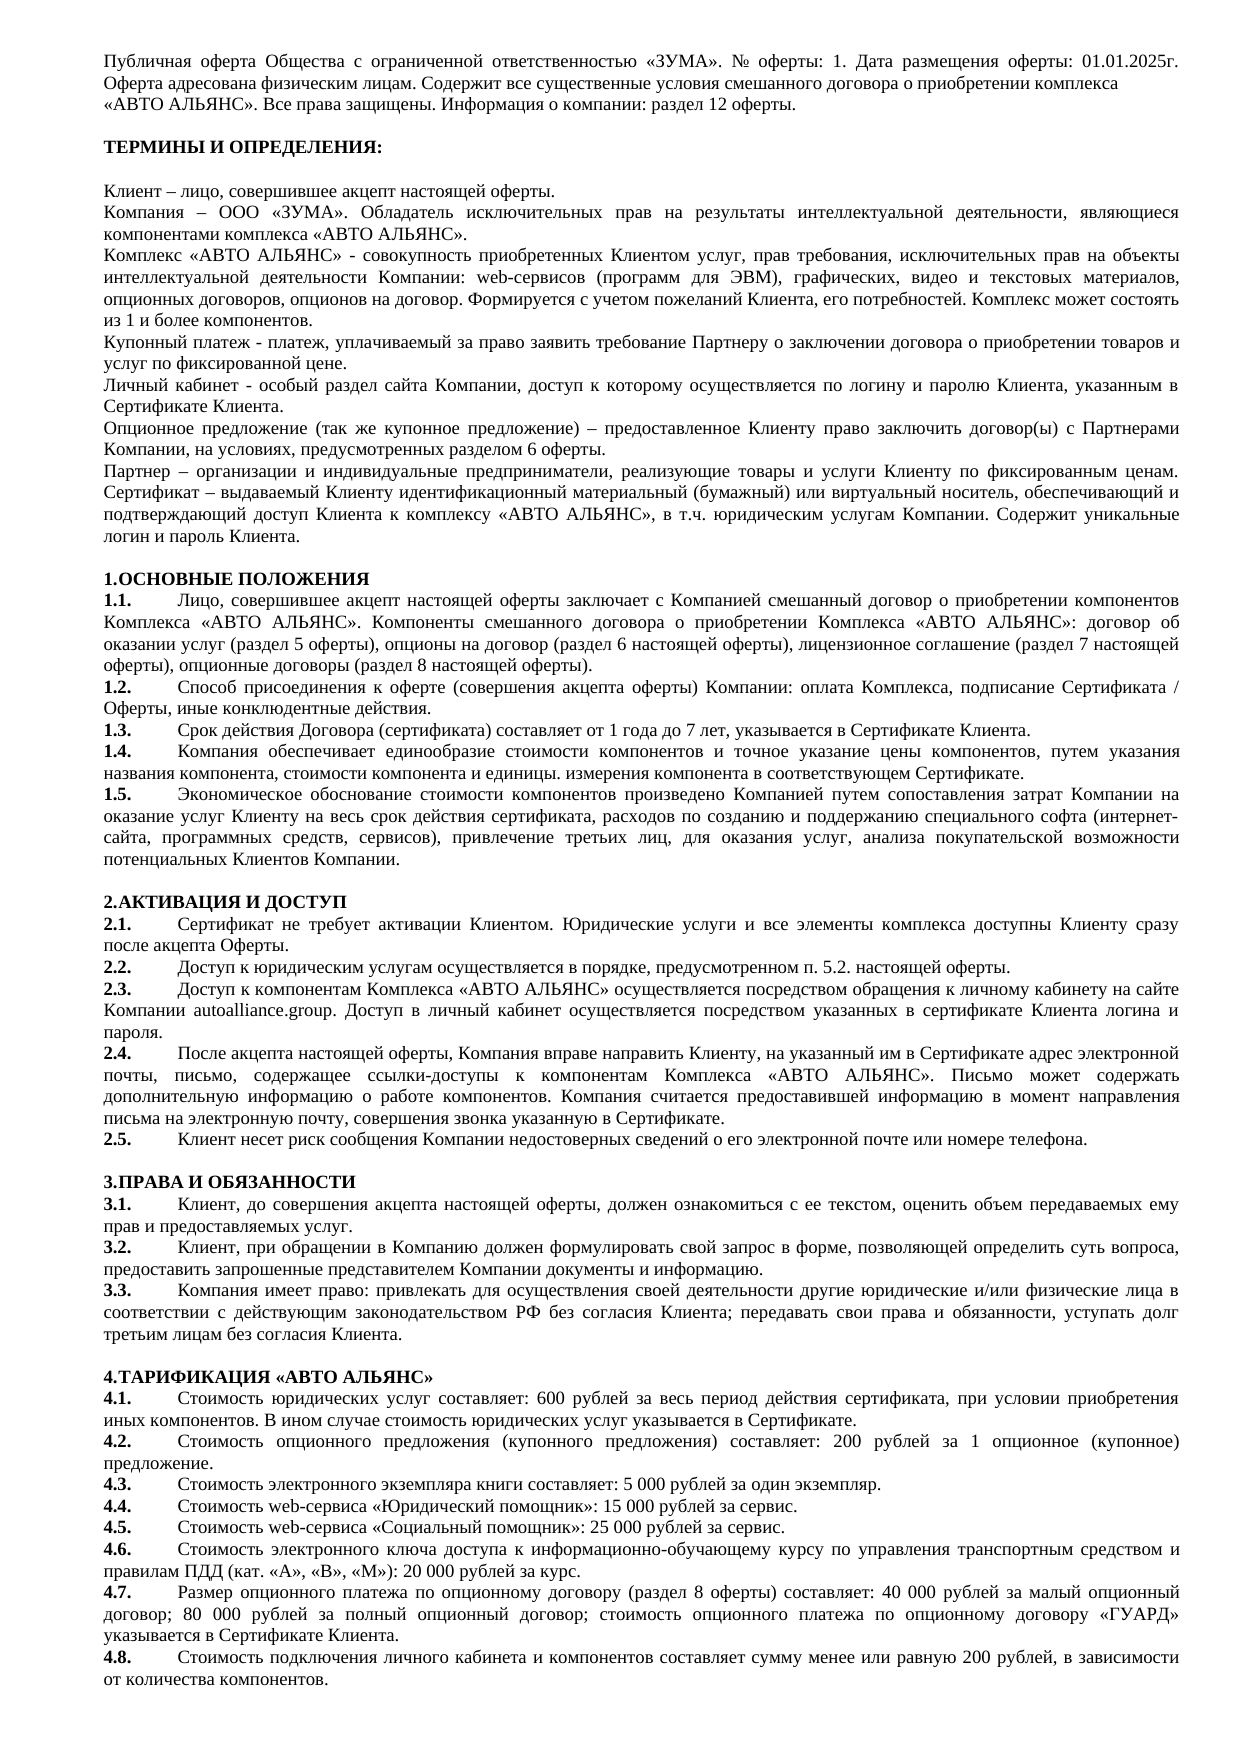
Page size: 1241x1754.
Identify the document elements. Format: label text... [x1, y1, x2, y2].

list Лицо, совершившее акцепт настоящей оферты заключает с Компанией смешанный договор о приобретении компонентов Комплекса «АВТО АЛЬЯНС». Компоненты смешанного договора о приобретении Комплекса «АВТО АЛЬЯНС»: договор об оказании услуг (раздел 5 оферты), опционы на договор (раздел 6 настоящей оферты), лицензионное соглашение (раздел 7 настоящей оферты), опционные договоры (раздел 8 настоящей оферты). [103, 589, 1181, 676]
text Компания – ООО «ЗУМА». Обладатель исключительных прав на результаты интеллектуальной деятельности, являющиеся компонентами комплекса «АВТО АЛЬЯНС». [103, 201, 1181, 244]
list Клиент, до совершения акцепта настоящей оферты, должен ознакомиться с ее текстом, оценить объем передаваемых ему прав и предоставляемых услуг. [103, 1193, 1181, 1236]
subtitle ПРАВА И ОБЯЗАННОСТИ [103, 1171, 1181, 1193]
list Стоимость web-сервиса «Социальный помощник»: 25 000 рублей за сервис. [103, 1516, 1181, 1538]
list Доступ к юридическим услугам осуществляется в порядке, предусмотренном п. 5.2. настоящей оферты. [103, 956, 1181, 977]
list Доступ к компонентам Комплекса «АВТО АЛЬЯНС» осуществляется посредством обращения к личному кабинету на сайте Компании autoalliance.group. Доступ в личный кабинет осуществляется посредством указанных в сертификате Клиента логина и пароля. [103, 977, 1181, 1042]
list Стоимость юридических услуг составляет: 600 рублей за весь период действия сертификата, при условии приобретения иных компонентов. В ином случае стоимость юридических услуг указывается в Сертификате. [103, 1387, 1181, 1430]
list Стоимость web-сервиса «Юридический помощник»: 15 000 рублей за сервис. [103, 1495, 1181, 1516]
text Партнер – организации и индивидуальные предприниматели, реализующие товары и услуги Клиенту по фиксированным ценам. Сертификат – выдаваемый Клиенту идентификационный материальный (бумажный) или виртуальный носитель, обеспечивающий и подтверждающий доступ Клиента к комплексу «АВТО АЛЬЯНС», в т.ч. юридическим услугам Компании. Содержит уникальные логин и пароль Клиента. [103, 460, 1181, 546]
list Клиент несет риск сообщения Компании недостоверных сведений о его электронной почте или номере телефона. [103, 1128, 1181, 1150]
list Способ присоединения к оферте (совершения акцепта оферты) Компании: оплата Комплекса, подписание Сертификата / Оферты, иные конклюдентные действия. [103, 676, 1181, 719]
text Купонный платеж - платеж, уплачиваемый за право заявить требование Партнеру о заключении договора о приобретении товаров и услуг по фиксированной цене. [103, 331, 1181, 374]
subtitle ТЕРМИНЫ И ОПРЕДЕЛЕНИЯ: [103, 136, 1181, 158]
list Экономическое обоснование стоимости компонентов произведено Компанией путем сопоставления затрат Компании на оказание услуг Клиенту на весь срок действия сертификата, расходов по созданию и поддержанию специального софта (интернет-сайта, программных средств, сервисов), привлечение третьих лиц, для оказания услуг, анализа покупательской возможности потенциальных Клиентов Компании. [103, 783, 1181, 869]
text Опционное предложение (так же купонное предложение) – предоставленное Клиенту право заключить договор(ы) с Партнерами Компании, на условиях, предусмотренных разделом 6 оферты. [103, 417, 1181, 460]
list После акцепта настоящей оферты, Компания вправе направить Клиенту, на указанный им в Сертификате адрес электронной почты, письмо, содержащее ссылки-доступы к компонентам Комплекса «АВТО АЛЬЯНС». Письмо может содержать дополнительную информацию о работе компонентов. Компания считается предоставившей информацию в момент направления письма на электронную почту, совершения звонка указанную в Сертификате. [103, 1042, 1181, 1128]
list Стоимость опционного предложения (купонного предложения) составляет: 200 рублей за 1 опционное (купонное) предложение. [103, 1430, 1181, 1473]
list Стоимость электронного ключа доступа к информационно-обучающему курсу по управления транспортным средством и правилам ПДД (кат. «А», «B», «M»): 20 000 рублей за курс. [103, 1538, 1181, 1581]
text «АВТО АЛЬЯНС». Все права защищены. Информация о компании: раздел 12 оферты. [103, 93, 1181, 115]
list Стоимость подключения личного кабинета и компонентов составляет сумму менее или равную 200 рублей, в зависимости от количества компонентов. [103, 1646, 1181, 1689]
list Компания имеет право: привлекать для осуществления своей деятельности другие юридические и/или физические лица в соответствии с действующим законодательством РФ без согласия Клиента; передавать свои права и обязанности, уступать долг третьим лицам без согласия Клиента. [103, 1279, 1181, 1344]
text Личный кабинет - особый раздел сайта Компании, доступ к которому осуществляется по логину и паролю Клиента, указанным в Сертификате Клиента. [103, 374, 1181, 417]
subtitle ОСНОВНЫЕ ПОЛОЖЕНИЯ [103, 568, 1181, 589]
list Компания обеспечивает единообразие стоимости компонентов и точное указание цены компонентов, путем указания названия компонента, стоимости компонента и единицы. измерения компонента в соответствующем Сертификате. [103, 740, 1181, 783]
subtitle АКТИВАЦИЯ И ДОСТУП [103, 891, 1181, 913]
list Сертификат не требует активации Клиентом. Юридические услуги и все элементы комплекса доступны Клиенту сразу после акцепта Оферты. [103, 913, 1181, 956]
text Клиент – лицо, совершившее акцепт настоящей оферты. [103, 179, 1181, 201]
subtitle ТАРИФИКАЦИЯ «АВТО АЛЬЯНС» [103, 1366, 1181, 1387]
list Клиент, при обращении в Компанию должен формулировать свой запрос в форме, позволяющей определить суть вопроса, предоставить запрошенные представителем Компании документы и информацию. [103, 1236, 1181, 1279]
list Срок действия Договора (сертификата) составляет от 1 года до 7 лет, указывается в Сертификате Клиента. [103, 719, 1181, 740]
text Публичная оферта Общества с ограниченной ответственностью «ЗУМА». № оферты: 1. Дата размещения оферты: 01.01.2025г. Оферта адресована физическим лицам. Содержит все существенные условия смешанного договора о приобретении комплекса [103, 50, 1181, 93]
list Размер опционного платежа по опционному договору (раздел 8 оферты) составляет: 40 000 рублей за малый опционный договор; 80 000 рублей за полный опционный договор; стоимость опционного платежа по опционному договору «ГУАРД» указывается в Сертификате Клиента. [103, 1581, 1181, 1646]
list Стоимость электронного экземпляра книги составляет: 5 000 рублей за один экземпляр. [103, 1473, 1181, 1495]
text Комплекс «АВТО АЛЬЯНС» - совокупность приобретенных Клиентом услуг, прав требования, исключительных прав на объекты интеллектуальной деятельности Компании: web-сервисов (программ для ЭВМ), графических, видео и текстовых материалов, опционных договоров, опционов на договор. Формируется с учетом пожеланий Клиента, его потребностей. Комплекс может состоять из 1 и более компонентов. [103, 244, 1181, 331]
